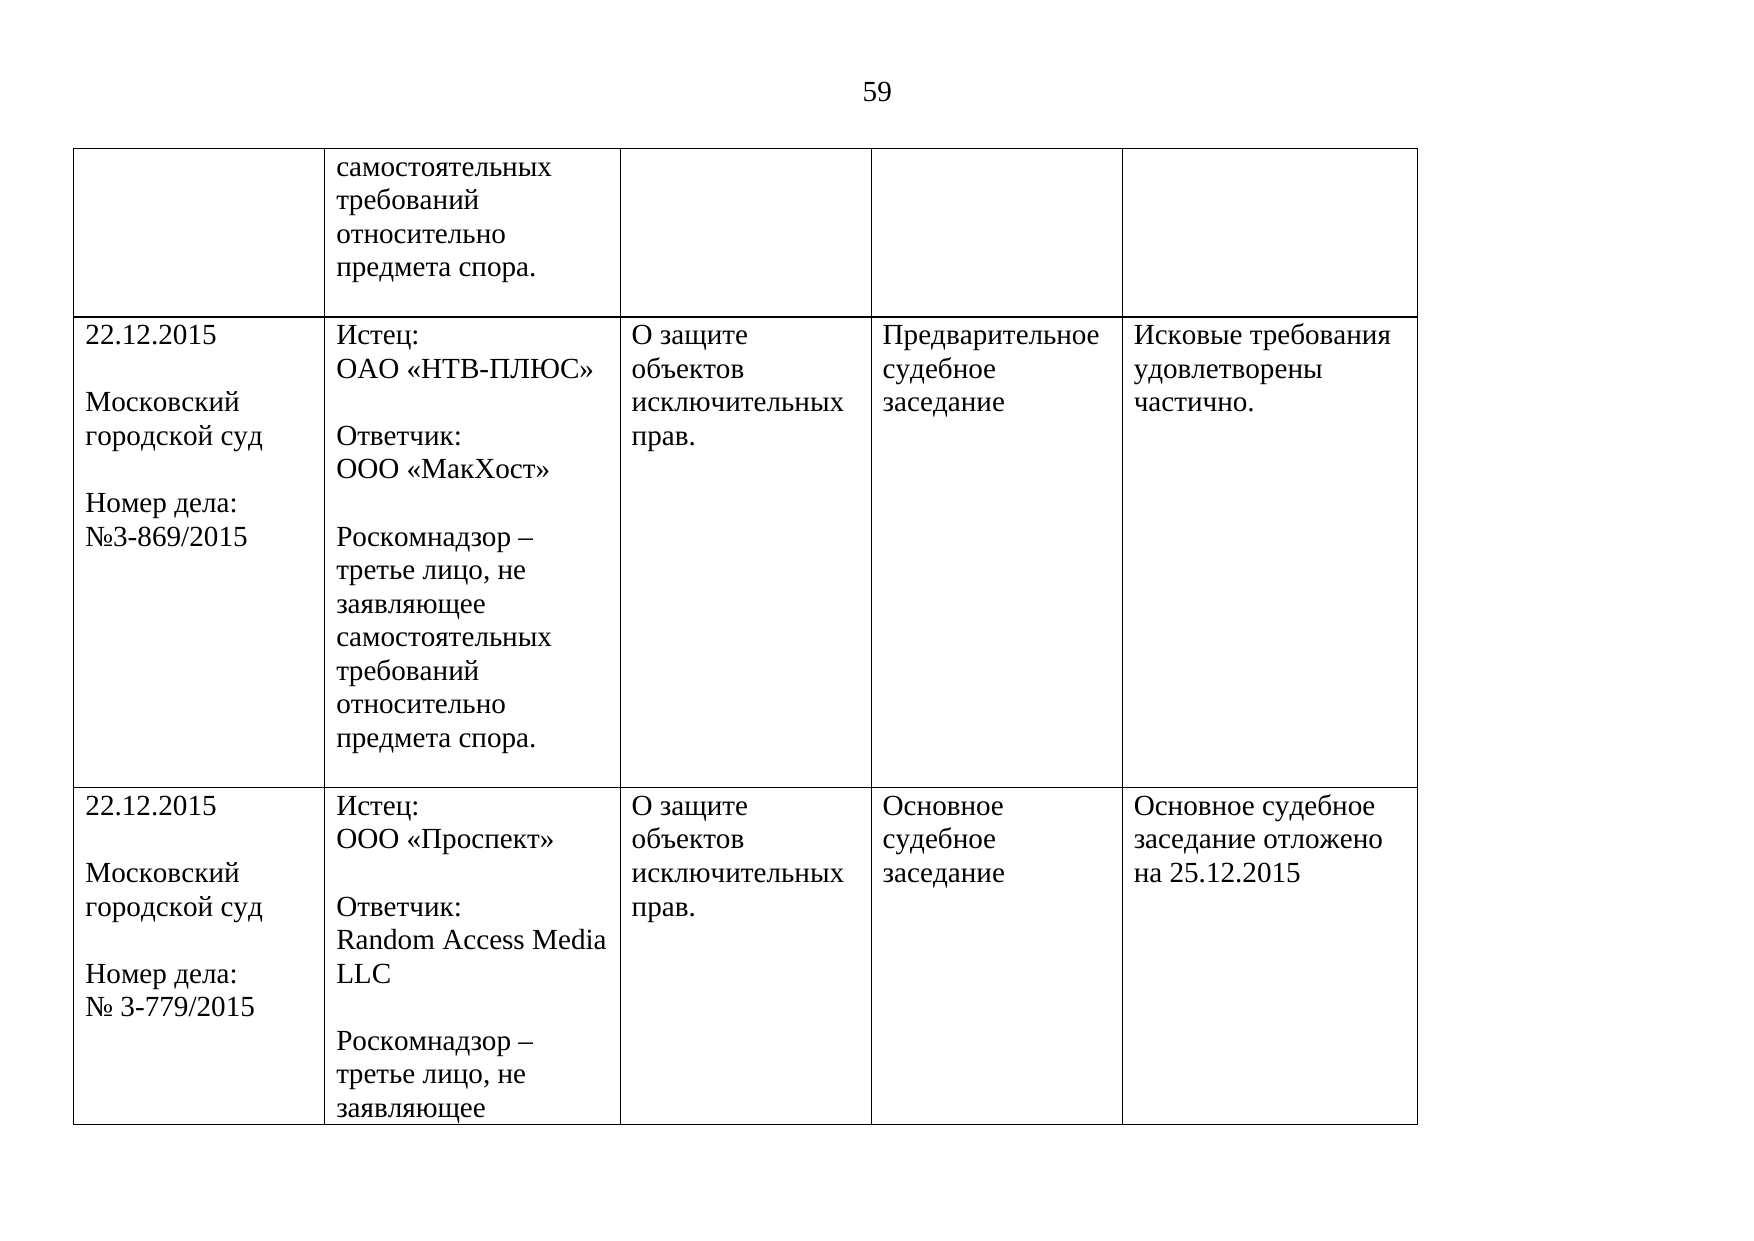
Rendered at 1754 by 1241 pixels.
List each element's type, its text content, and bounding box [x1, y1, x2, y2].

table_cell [325, 788, 620, 1123]
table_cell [621, 788, 871, 1123]
table_cell 22.12.2015 Московский городской суд Номер дела: №3-869/2015 [74, 318, 324, 787]
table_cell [325, 149, 620, 316]
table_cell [621, 149, 871, 316]
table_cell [872, 149, 1122, 316]
table_cell Предварительное судебное заседание [872, 318, 1122, 787]
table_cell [74, 788, 324, 1123]
table_cell Истец: ОАО «НТВ-ПЛЮС» Ответчик: ООО «МакХост» Роскомнадзор – третье лицо, не заявляющее самостоятельных требований относительно предмета спора. [325, 318, 620, 787]
table_cell О защите объектов исключительных прав. [621, 318, 871, 787]
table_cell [1123, 788, 1417, 1123]
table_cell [74, 149, 324, 316]
table_cell Исковые требования удовлетворены частично. [1123, 318, 1417, 787]
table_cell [872, 788, 1122, 1123]
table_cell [1123, 149, 1417, 316]
